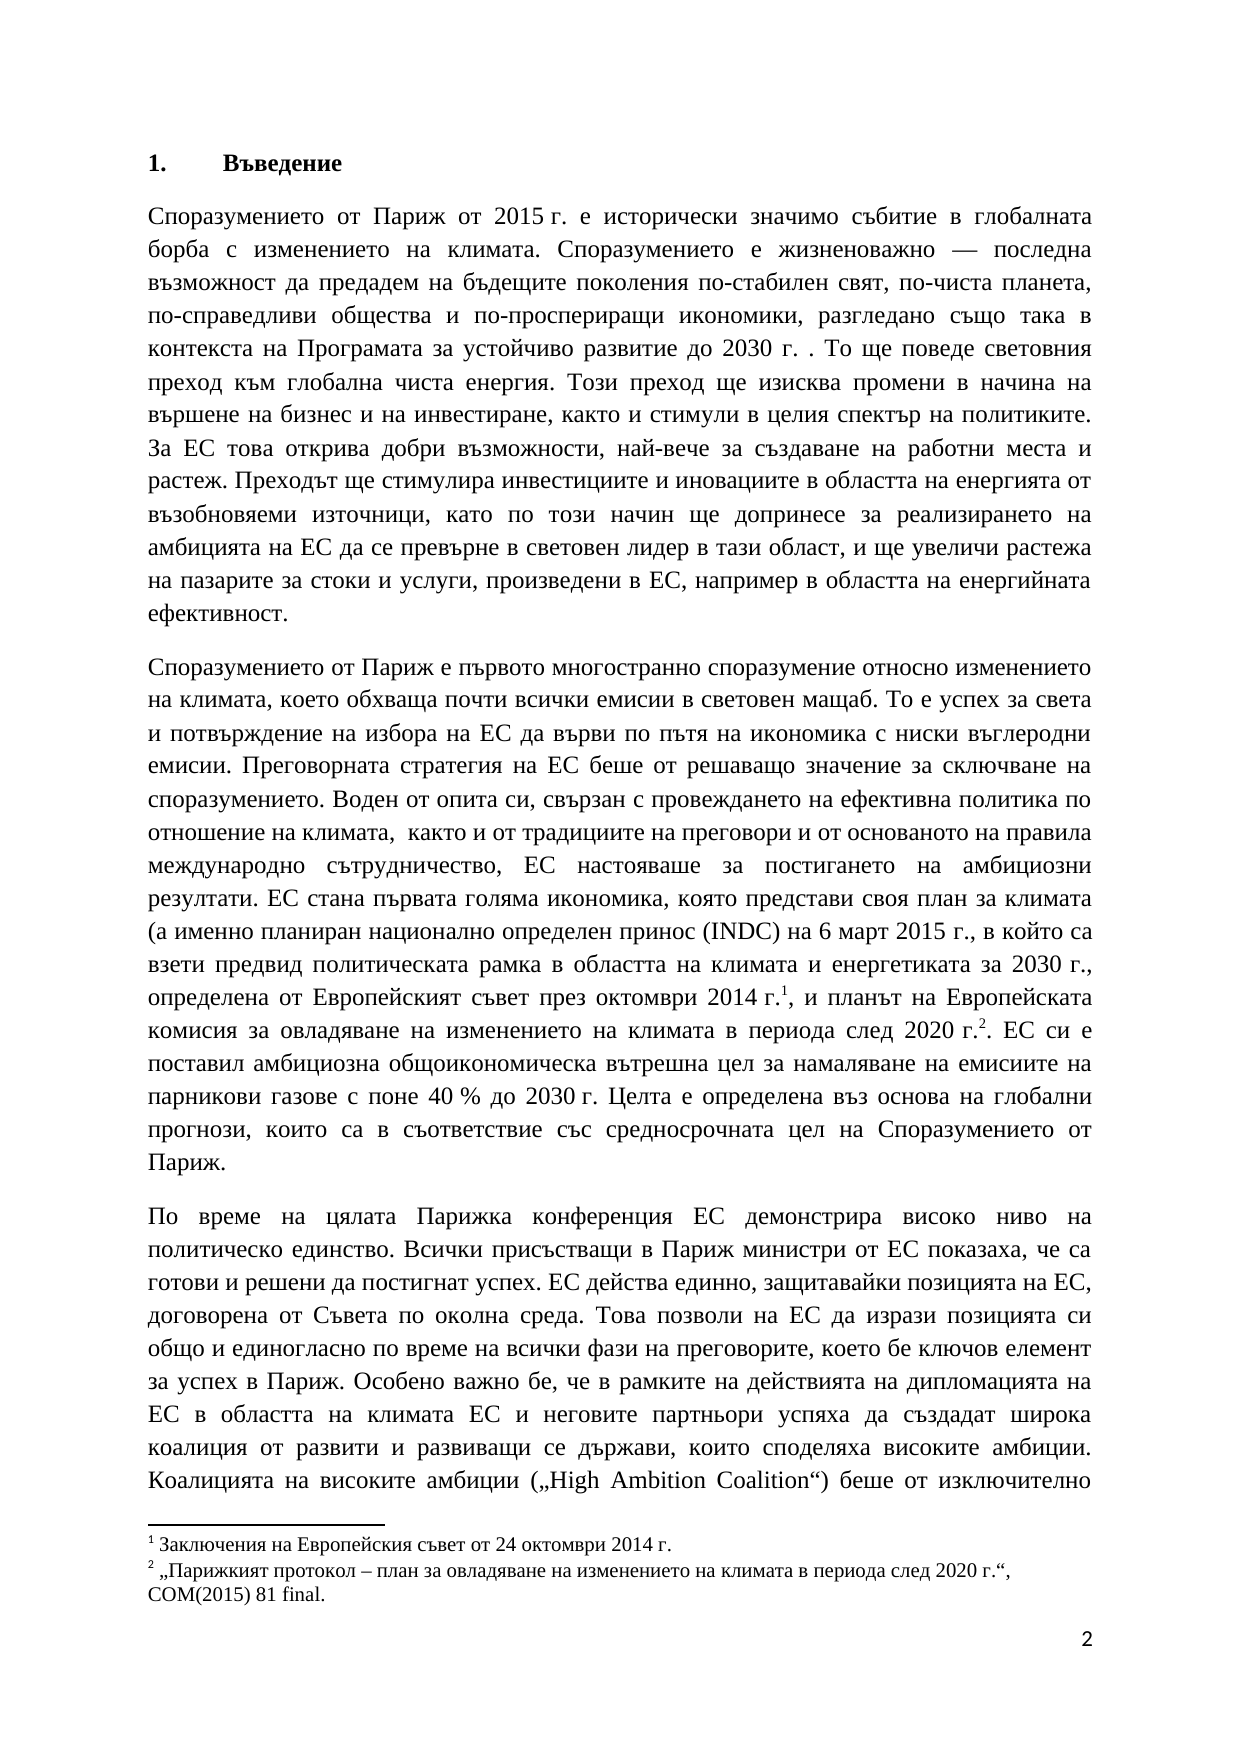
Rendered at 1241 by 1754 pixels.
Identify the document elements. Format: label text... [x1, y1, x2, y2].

text 1. Въведение [148, 148, 1093, 176]
text Споразумението от Париж е първото многостранно споразумение относно изменението на климата, което обхваща почти всички емисии в световен мащаб. То е успех за света и потвърждение на избора на ЕС да върви по пътя на икономика с ниски въглеродни емисии. Преговорната стратегия на ЕС беше от решаващо значение за сключване на споразумението. Воден от опита си, свързан с провеждането на ефективна политика по отношение на климата, както и от традициите на преговори и от основаното на правила международно сътрудничество, ЕС настояваше за постигането на амбициозни резултати. ЕС стана първата голяма икономика, която представи своя план за климата (а именно планиран национално определен принос (INDC) на 6 март 2015 г., в който са взети предвид политическата рамка в областта на климата и енергетиката за 2030 г., определена от Европейският съвет през октомври 2014 г., и планът на Европейската комисия за овладяване на изменението на климата в периода след 2020 г.. ЕС си е поставил амбициозна общоикономическа вътрешна цел за намаляване на емисиите на парникови газове с поне 40 % до 2030 г. Целта е определена въз основа на глобални прогнози, които са в съответствие със средносрочната цел на Споразумението от Париж. [148, 652, 1093, 1176]
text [148, 1201, 1093, 1494]
text Споразумението от Париж от 2015 г. е исторически значимо събитие в глобалната борба с изменението на климата. Споразумението е жизненоважно — последна възможност да предадем на бъдещите поколения по-стабилен свят, по-чиста планета, по-справедливи общества и по-проспериращи икономики, разгледано също така в контекста на Програмата за устойчиво развитие до 2030 г. . То ще поведе световния преход към глобална чиста енергия. Този преход ще изисква промени в начина на вършене на бизнес и на инвестиране, както и стимули в целия спектър на политиките. За ЕС това открива добри възможности, най-вече за създаване на работни места и растеж. Преходът ще стимулира инвестициите и иновациите в областта на енергията от възобновяеми източници, като по този начин ще допринесе за реализирането на амбицията на ЕС да се превърне в световен лидер в тази област, и ще увеличи растежа на пазарите за стоки и услуги, произведени в ЕС, например в областта на енергийната ефективност. [148, 201, 1093, 626]
